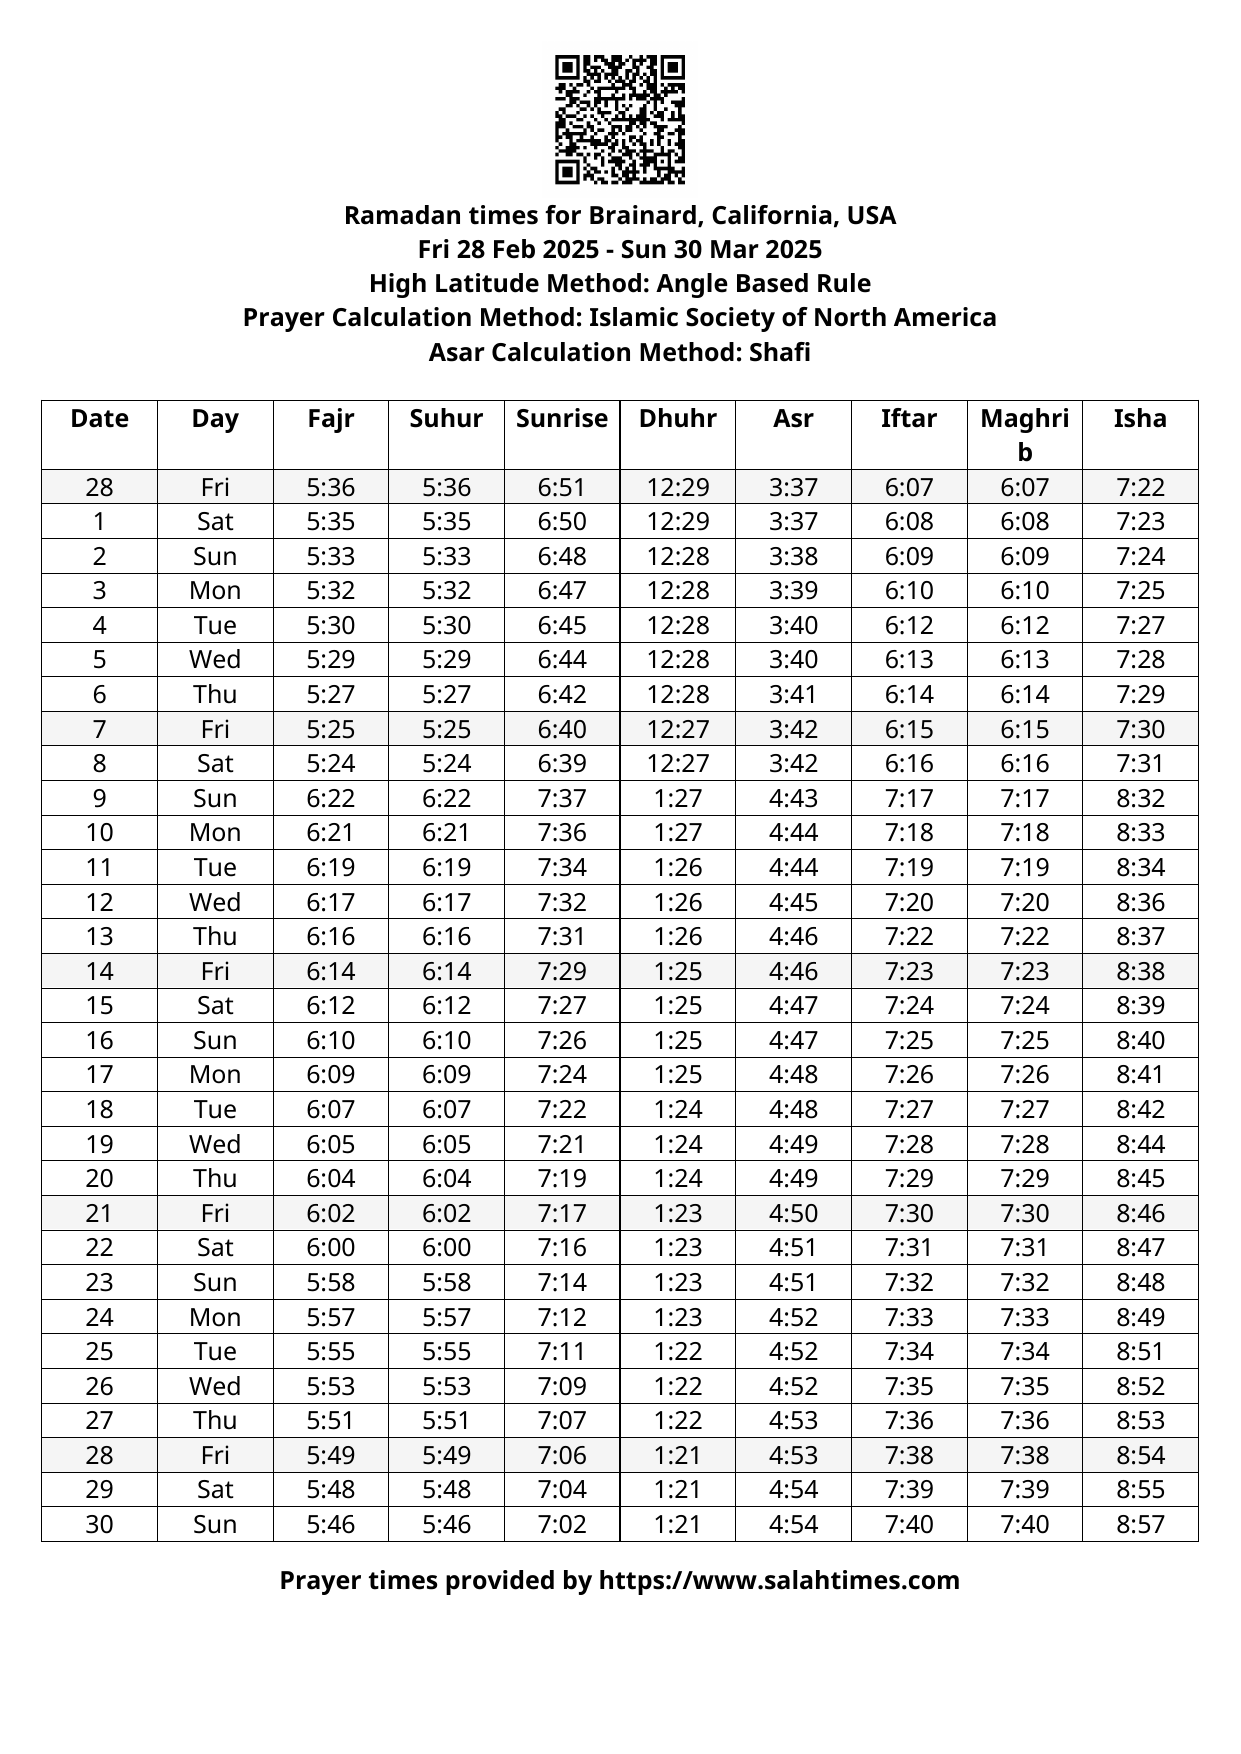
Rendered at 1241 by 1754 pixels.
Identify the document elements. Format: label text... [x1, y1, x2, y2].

table_cell 1:22 [621, 1334, 735, 1368]
table_cell 7:40 [852, 1507, 967, 1541]
table_cell 7:14 [505, 1265, 619, 1299]
table_cell 7:28 [968, 1127, 1082, 1160]
table_cell Fri [158, 954, 273, 987]
table_cell 8:41 [1083, 1058, 1198, 1091]
table_cell 7:27 [1083, 608, 1198, 642]
table_cell 7:25 [1083, 574, 1198, 607]
table_cell 8:37 [1083, 919, 1198, 953]
table_cell 7:30 [968, 1196, 1082, 1229]
table_cell 7:38 [852, 1438, 967, 1472]
table_cell 7:32 [968, 1265, 1082, 1299]
table_cell 5:35 [274, 504, 388, 538]
table_cell 7:39 [852, 1473, 967, 1506]
table_cell 5:35 [389, 504, 504, 538]
table_cell Mon [158, 1300, 273, 1333]
table_cell 3:42 [736, 712, 851, 745]
table_cell 4:44 [736, 850, 851, 884]
table_cell 18 [42, 1092, 157, 1126]
table_cell Fri [158, 470, 273, 503]
table_cell 1:23 [621, 1196, 735, 1229]
table_cell 7:30 [852, 1196, 967, 1229]
table_cell 8:48 [1083, 1265, 1198, 1299]
table_cell 1:25 [621, 989, 735, 1022]
table_cell 5:46 [274, 1507, 388, 1541]
table_cell 7:24 [968, 989, 1082, 1022]
table_cell 6:10 [274, 1023, 388, 1057]
table_cell 1:21 [621, 1473, 735, 1506]
table_cell 7:22 [968, 919, 1082, 953]
table_cell Wed [158, 643, 273, 676]
table_cell 3:38 [736, 539, 851, 572]
table_cell 1:27 [621, 781, 735, 814]
table_cell 1:23 [621, 1300, 735, 1333]
text Fri 28 Feb 2025 - Sun 30 Mar 2025 [42, 232, 1198, 266]
table_cell 6:47 [505, 574, 619, 607]
table_cell 6:04 [274, 1161, 388, 1195]
table_cell 24 [42, 1300, 157, 1333]
table_header Asr [736, 401, 851, 469]
table_cell 16 [42, 1023, 157, 1057]
table_cell 7:22 [852, 919, 967, 953]
table_cell 1:26 [621, 850, 735, 884]
table_cell 4 [42, 608, 157, 642]
table_cell 7:28 [1083, 643, 1198, 676]
table_cell 7:28 [852, 1127, 967, 1160]
table_cell 5:46 [389, 1507, 504, 1541]
table_cell 7:40 [968, 1507, 1082, 1541]
table_cell 7:30 [1083, 712, 1198, 745]
table_cell 27 [42, 1404, 157, 1437]
text Ramadan times for Brainard, California, USA [42, 198, 1198, 232]
table_cell 1:24 [621, 1092, 735, 1126]
table_cell 7:31 [852, 1231, 967, 1264]
table_cell 6:22 [274, 781, 388, 814]
table_cell 3:42 [736, 746, 851, 780]
table_cell 7:36 [968, 1404, 1082, 1437]
table_cell 8:42 [1083, 1092, 1198, 1126]
table_cell 6:16 [389, 919, 504, 953]
table_cell 6:13 [968, 643, 1082, 676]
table_header Date [42, 401, 157, 469]
table_cell Sat [158, 1473, 273, 1506]
table_cell 7:32 [505, 885, 619, 918]
table_cell 4:44 [736, 816, 851, 849]
table_cell 30 [42, 1507, 157, 1541]
table_cell 8 [42, 746, 157, 780]
table_cell 7:04 [505, 1473, 619, 1506]
table_cell 7:20 [968, 885, 1082, 918]
table_cell 8:47 [1083, 1231, 1198, 1264]
table_cell 6:00 [389, 1231, 504, 1264]
table_cell 4:52 [736, 1300, 851, 1333]
table_cell 7:26 [505, 1023, 619, 1057]
table_cell 1:21 [621, 1438, 735, 1472]
table_cell 8:54 [1083, 1438, 1198, 1472]
table_cell 7:39 [968, 1473, 1082, 1506]
table_cell 7:35 [968, 1369, 1082, 1402]
table_cell 5:27 [389, 677, 504, 711]
table_cell 7:25 [852, 1023, 967, 1057]
table_cell 15 [42, 989, 157, 1022]
table_cell Sat [158, 989, 273, 1022]
table_cell 26 [42, 1369, 157, 1402]
table_cell 3:40 [736, 643, 851, 676]
table_cell 3:37 [736, 470, 851, 503]
table_cell 12 [42, 885, 157, 918]
table_cell 5:29 [274, 643, 388, 676]
table_cell 1 [42, 504, 157, 538]
table_cell 8:55 [1083, 1473, 1198, 1506]
table_cell 4:52 [736, 1334, 851, 1368]
table_cell 5:58 [389, 1265, 504, 1299]
table_cell Thu [158, 919, 273, 953]
table_cell 8:52 [1083, 1369, 1198, 1402]
table_cell 4:54 [736, 1473, 851, 1506]
table_cell 7:25 [968, 1023, 1082, 1057]
table_cell 6:39 [505, 746, 619, 780]
table_cell Sun [158, 1507, 273, 1541]
table_cell 6:19 [389, 850, 504, 884]
table_cell 5:29 [389, 643, 504, 676]
table_cell 5:53 [274, 1369, 388, 1402]
table_cell 22 [42, 1231, 157, 1264]
table_cell 5:24 [274, 746, 388, 780]
table_cell 1:25 [621, 954, 735, 987]
table_cell Sat [158, 746, 273, 780]
table_cell 8:53 [1083, 1404, 1198, 1437]
table_cell 1:24 [621, 1127, 735, 1160]
table_cell 6:16 [968, 746, 1082, 780]
table_cell 4:48 [736, 1092, 851, 1126]
table_cell 7:19 [852, 850, 967, 884]
table_header Sunrise [505, 401, 619, 469]
table_cell 7:27 [852, 1092, 967, 1126]
table_header Day [158, 401, 273, 469]
table_cell 8:45 [1083, 1161, 1198, 1195]
table_cell Sat [158, 1231, 273, 1264]
table_cell 5:27 [274, 677, 388, 711]
table_cell 4:51 [736, 1231, 851, 1264]
table_cell 4:48 [736, 1058, 851, 1091]
table_cell 6:50 [505, 504, 619, 538]
table_cell 28 [42, 1438, 157, 1472]
table_cell 7:24 [505, 1058, 619, 1091]
table_cell 6:15 [852, 712, 967, 745]
table_cell 8:46 [1083, 1196, 1198, 1229]
table_cell 7:19 [505, 1161, 619, 1195]
table_cell 7:20 [852, 885, 967, 918]
table_cell Mon [158, 574, 273, 607]
table_cell 1:26 [621, 885, 735, 918]
table_cell 7:23 [852, 954, 967, 987]
table_cell 4:43 [736, 781, 851, 814]
table_cell 6:21 [389, 816, 504, 849]
table_cell Mon [158, 1058, 273, 1091]
table_cell 5:48 [274, 1473, 388, 1506]
table_cell 5:32 [389, 574, 504, 607]
table_cell 28 [42, 470, 157, 503]
table_cell 4:53 [736, 1404, 851, 1437]
table_cell 7:37 [505, 781, 619, 814]
table_cell 7:29 [1083, 677, 1198, 711]
table_cell 6:51 [505, 470, 619, 503]
table_cell 6:12 [274, 989, 388, 1022]
table_cell 7:32 [852, 1265, 967, 1299]
table_cell 12:28 [621, 608, 735, 642]
table_cell 4:49 [736, 1127, 851, 1160]
table_cell 7:27 [968, 1092, 1082, 1126]
table_cell 10 [42, 816, 157, 849]
table_cell 7:31 [505, 919, 619, 953]
table_cell 7:19 [968, 850, 1082, 884]
table_cell 5:55 [274, 1334, 388, 1368]
table_cell 5:36 [389, 470, 504, 503]
table_cell 1:21 [621, 1507, 735, 1541]
table_cell 6:09 [968, 539, 1082, 572]
table_cell 8:44 [1083, 1127, 1198, 1160]
table_cell 6:14 [274, 954, 388, 987]
table_cell Thu [158, 677, 273, 711]
table_cell 5:33 [389, 539, 504, 572]
table_cell Sun [158, 781, 273, 814]
table_cell 7:38 [968, 1438, 1082, 1472]
table_cell 4:52 [736, 1369, 851, 1402]
table_cell Tue [158, 850, 273, 884]
table_cell 5 [42, 643, 157, 676]
table_cell 4:53 [736, 1438, 851, 1472]
table_cell 7:26 [852, 1058, 967, 1091]
table_cell 6:42 [505, 677, 619, 711]
table_header Iftar [852, 401, 967, 469]
table_cell 12:28 [621, 677, 735, 711]
table_cell 7:27 [505, 989, 619, 1022]
table_cell 7:31 [1083, 746, 1198, 780]
table_cell 5:30 [274, 608, 388, 642]
table_cell 7:16 [505, 1231, 619, 1264]
table_cell 7:12 [505, 1300, 619, 1333]
table_cell 4:46 [736, 919, 851, 953]
table_cell 7:33 [968, 1300, 1082, 1333]
table_cell 17 [42, 1058, 157, 1091]
table_cell 8:33 [1083, 816, 1198, 849]
table_cell Sun [158, 1023, 273, 1057]
table_cell Tue [158, 608, 273, 642]
table_cell Fri [158, 1196, 273, 1229]
table_cell 7:23 [1083, 504, 1198, 538]
table_cell 3:41 [736, 677, 851, 711]
table_header Maghrib [968, 401, 1082, 469]
table_cell 6:08 [852, 504, 967, 538]
table_cell 6:44 [505, 643, 619, 676]
table_cell Mon [158, 816, 273, 849]
table_cell 7:21 [505, 1127, 619, 1160]
table_cell 12:27 [621, 746, 735, 780]
table_cell 6:17 [274, 885, 388, 918]
table_cell 4:51 [736, 1265, 851, 1299]
table_cell 5:25 [389, 712, 504, 745]
table_cell 5:53 [389, 1369, 504, 1402]
text Prayer times provided by https://www.salahtimes.com [42, 1563, 1198, 1597]
table_header Suhur [389, 401, 504, 469]
table_cell 7:09 [505, 1369, 619, 1402]
table_cell 12:28 [621, 539, 735, 572]
table_cell 6:02 [274, 1196, 388, 1229]
table_cell 8:38 [1083, 954, 1198, 987]
table_cell 6:09 [852, 539, 967, 572]
table_cell 7:26 [968, 1058, 1082, 1091]
table_cell Wed [158, 885, 273, 918]
table_cell Tue [158, 1334, 273, 1368]
table_cell 6:40 [505, 712, 619, 745]
table_cell 7:22 [505, 1092, 619, 1126]
table_cell 5:32 [274, 574, 388, 607]
table_cell 6:15 [968, 712, 1082, 745]
table_cell 6:17 [389, 885, 504, 918]
table_cell 7:18 [852, 816, 967, 849]
table_cell 9 [42, 781, 157, 814]
table_cell 8:49 [1083, 1300, 1198, 1333]
table_cell 6:14 [389, 954, 504, 987]
table_cell 7:31 [968, 1231, 1082, 1264]
table_cell 4:50 [736, 1196, 851, 1229]
table_cell Wed [158, 1127, 273, 1160]
table_cell 5:25 [274, 712, 388, 745]
table_cell 6:02 [389, 1196, 504, 1229]
table_cell 7:35 [852, 1369, 967, 1402]
table_cell 6:19 [274, 850, 388, 884]
table_cell 7:17 [968, 781, 1082, 814]
table_cell 6:14 [852, 677, 967, 711]
table_cell 6:45 [505, 608, 619, 642]
table_cell 6:12 [852, 608, 967, 642]
table_cell 6:10 [389, 1023, 504, 1057]
table_cell 6:12 [968, 608, 1082, 642]
table_cell 1:23 [621, 1265, 735, 1299]
table_cell 5:58 [274, 1265, 388, 1299]
table_cell 14 [42, 954, 157, 987]
table_cell 5:57 [389, 1300, 504, 1333]
table_cell 12:27 [621, 712, 735, 745]
table_cell 5:36 [274, 470, 388, 503]
table_cell 8:40 [1083, 1023, 1198, 1057]
table_cell 7 [42, 712, 157, 745]
table_cell 6:09 [389, 1058, 504, 1091]
table_cell 29 [42, 1473, 157, 1506]
table_cell 5:49 [389, 1438, 504, 1472]
table_header Fajr [274, 401, 388, 469]
table_cell 11 [42, 850, 157, 884]
table_cell 8:32 [1083, 781, 1198, 814]
table_cell 21 [42, 1196, 157, 1229]
table_cell 7:11 [505, 1334, 619, 1368]
table_cell 6:00 [274, 1231, 388, 1264]
table_cell 5:30 [389, 608, 504, 642]
table_cell 6:05 [389, 1127, 504, 1160]
table_cell 7:07 [505, 1404, 619, 1437]
picture [542, 41, 699, 198]
table_cell 8:36 [1083, 885, 1198, 918]
table_cell 1:22 [621, 1404, 735, 1437]
table_cell 6:07 [274, 1092, 388, 1126]
table_cell 5:51 [274, 1404, 388, 1437]
table_cell 1:24 [621, 1161, 735, 1195]
table_cell 5:49 [274, 1438, 388, 1472]
table_cell 13 [42, 919, 157, 953]
table_cell Fri [158, 1438, 273, 1472]
table_cell 8:39 [1083, 989, 1198, 1022]
table_cell 7:17 [852, 781, 967, 814]
table_cell 4:47 [736, 989, 851, 1022]
text Asar Calculation Method: Shafi [42, 334, 1198, 368]
table_cell 12:29 [621, 470, 735, 503]
table_cell 4:45 [736, 885, 851, 918]
table_cell 1:22 [621, 1369, 735, 1402]
table_cell 7:06 [505, 1438, 619, 1472]
table_cell 7:36 [852, 1404, 967, 1437]
table_cell 5:55 [389, 1334, 504, 1368]
table_cell Tue [158, 1092, 273, 1126]
table_cell Wed [158, 1369, 273, 1402]
table_cell 1:25 [621, 1058, 735, 1091]
table_cell 7:29 [852, 1161, 967, 1195]
table_cell 6 [42, 677, 157, 711]
table_cell 6:16 [274, 919, 388, 953]
table_cell 5:33 [274, 539, 388, 572]
table_cell 7:23 [968, 954, 1082, 987]
table_cell 4:46 [736, 954, 851, 987]
table_cell 7:29 [968, 1161, 1082, 1195]
table_cell 1:27 [621, 816, 735, 849]
table_cell 4:47 [736, 1023, 851, 1057]
table_cell 20 [42, 1161, 157, 1195]
table_cell 6:16 [852, 746, 967, 780]
table_cell 12:28 [621, 643, 735, 676]
table_cell 6:12 [389, 989, 504, 1022]
table_cell 3:37 [736, 504, 851, 538]
table_cell 3:39 [736, 574, 851, 607]
table_cell 6:07 [389, 1092, 504, 1126]
table_cell 3 [42, 574, 157, 607]
table_cell 5:57 [274, 1300, 388, 1333]
table_cell 6:08 [968, 504, 1082, 538]
table_cell 6:10 [852, 574, 967, 607]
table_header Dhuhr [621, 401, 735, 469]
table_cell 7:18 [968, 816, 1082, 849]
table_cell Sun [158, 1265, 273, 1299]
table_cell 7:24 [852, 989, 967, 1022]
table_cell 8:34 [1083, 850, 1198, 884]
table_cell 6:04 [389, 1161, 504, 1195]
table_cell 7:02 [505, 1507, 619, 1541]
table_cell 6:14 [968, 677, 1082, 711]
table_cell 6:13 [852, 643, 967, 676]
table_cell 5:24 [389, 746, 504, 780]
table_cell Thu [158, 1404, 273, 1437]
table_cell 23 [42, 1265, 157, 1299]
table_cell 3:40 [736, 608, 851, 642]
table_cell 8:57 [1083, 1507, 1198, 1541]
table_cell 7:33 [852, 1300, 967, 1333]
table_cell Sun [158, 539, 273, 572]
table_cell 7:34 [505, 850, 619, 884]
table_cell 12:29 [621, 504, 735, 538]
table_cell 4:54 [736, 1507, 851, 1541]
table_cell 2 [42, 539, 157, 572]
table_cell 25 [42, 1334, 157, 1368]
table_cell 6:10 [968, 574, 1082, 607]
table_cell Fri [158, 712, 273, 745]
table_cell 1:26 [621, 919, 735, 953]
table_cell 6:05 [274, 1127, 388, 1160]
table_cell Thu [158, 1161, 273, 1195]
table_cell Sat [158, 504, 273, 538]
table_cell 6:07 [852, 470, 967, 503]
table_cell 5:51 [389, 1404, 504, 1437]
table_cell 7:34 [852, 1334, 967, 1368]
text High Latitude Method: Angle Based Rule [42, 266, 1198, 300]
table_cell 5:48 [389, 1473, 504, 1506]
table_cell 12:28 [621, 574, 735, 607]
table_cell 4:49 [736, 1161, 851, 1195]
table_cell 7:24 [1083, 539, 1198, 572]
table_cell 1:23 [621, 1231, 735, 1264]
table_cell 1:25 [621, 1023, 735, 1057]
table_cell 6:07 [968, 470, 1082, 503]
table_cell 7:17 [505, 1196, 619, 1229]
table_cell 7:22 [1083, 470, 1198, 503]
table_cell 8:51 [1083, 1334, 1198, 1368]
table_cell 6:09 [274, 1058, 388, 1091]
table_cell 6:48 [505, 539, 619, 572]
table_cell 6:22 [389, 781, 504, 814]
table_cell 19 [42, 1127, 157, 1160]
table_header Isha [1083, 401, 1198, 469]
text Prayer Calculation Method: Islamic Society of North America [42, 300, 1198, 334]
table_cell 6:21 [274, 816, 388, 849]
table_cell 7:29 [505, 954, 619, 987]
table_cell 7:34 [968, 1334, 1082, 1368]
table_cell 7:36 [505, 816, 619, 849]
